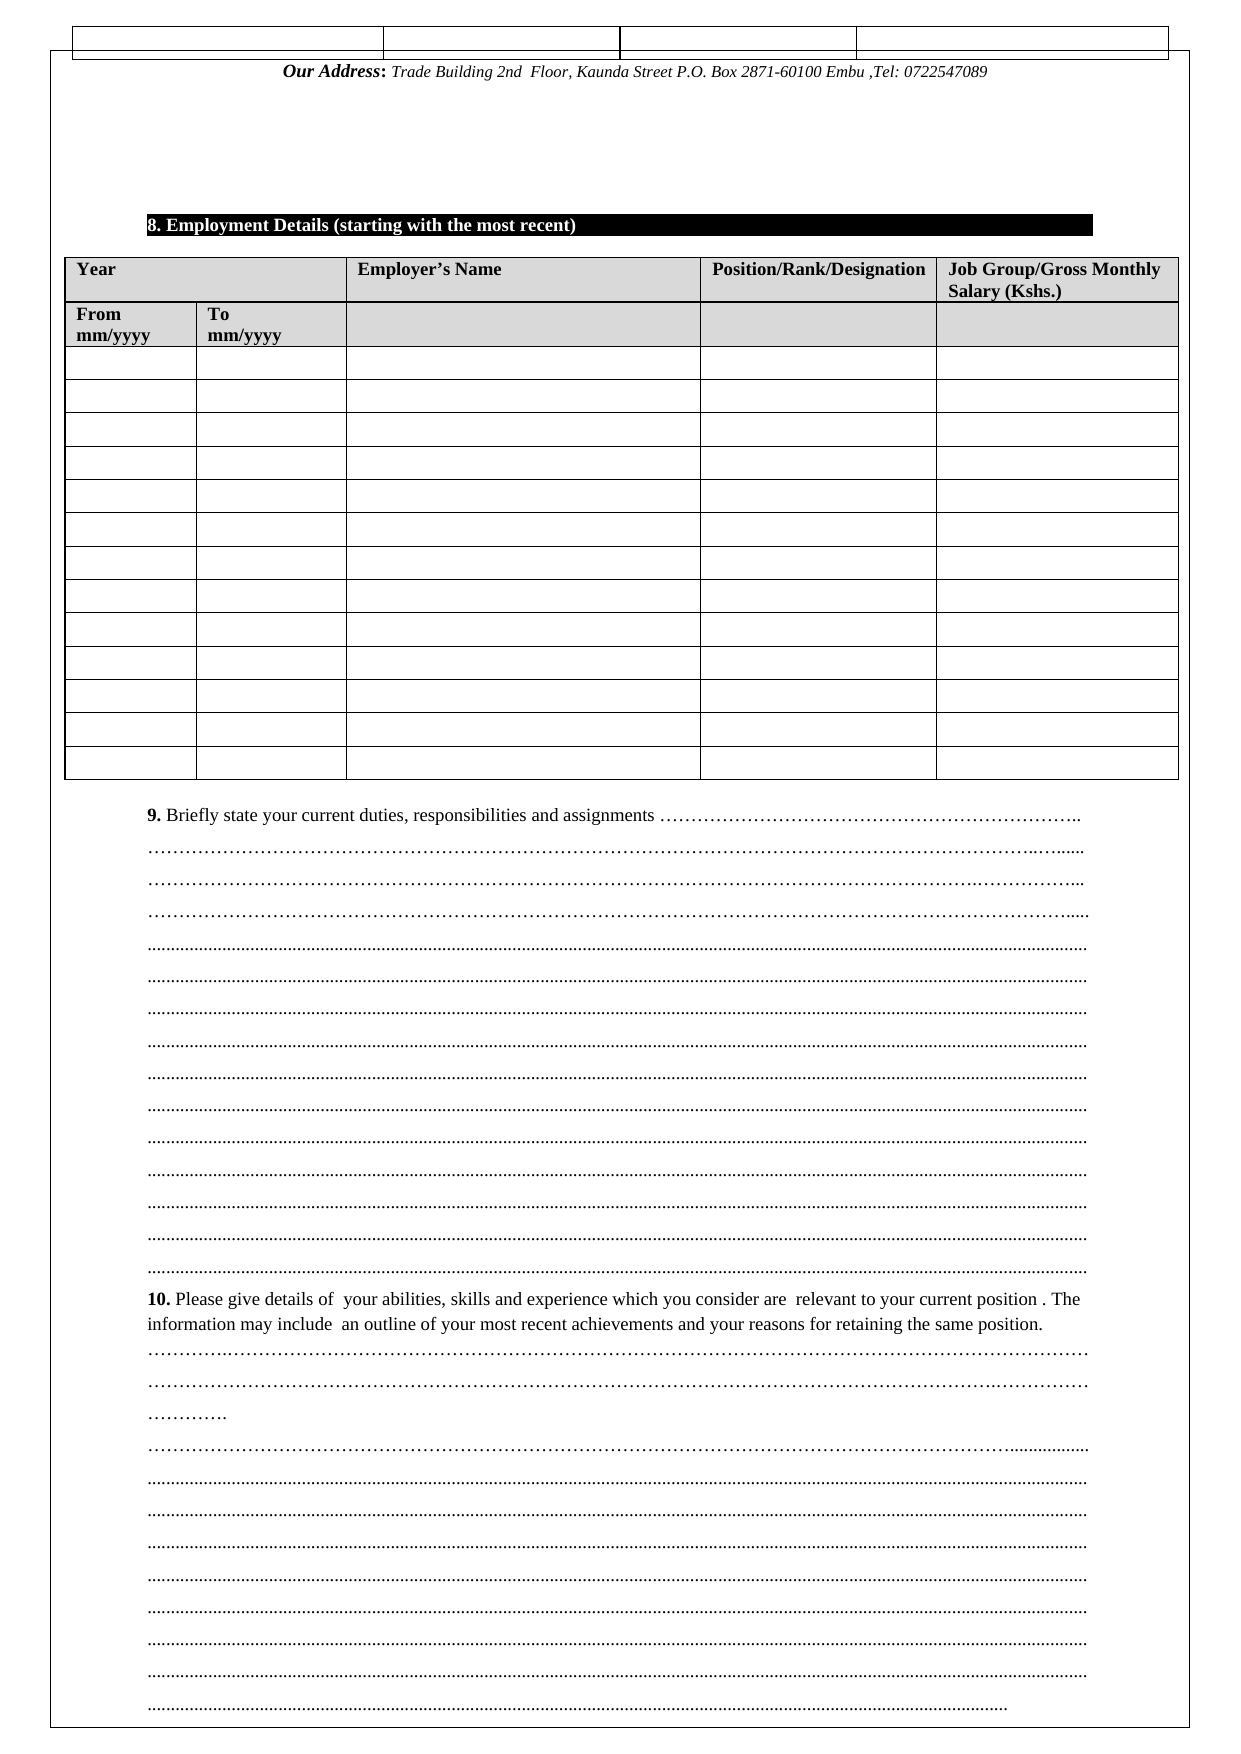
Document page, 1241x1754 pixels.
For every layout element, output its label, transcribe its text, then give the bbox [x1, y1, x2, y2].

table_cell [384, 51, 619, 59]
table_cell [937, 447, 1178, 479]
table_cell [197, 613, 346, 646]
table_cell [73, 27, 383, 50]
table_cell [197, 413, 346, 446]
table_cell [197, 347, 346, 379]
table_cell [937, 680, 1178, 712]
table_cell [347, 513, 700, 546]
table_cell [701, 380, 936, 412]
table_cell [66, 547, 196, 579]
table_cell [66, 713, 196, 746]
text ……………………………………………………………………………………………………………………………..…...... [147, 836, 1093, 857]
table_header Position/Rank/Designation [701, 258, 936, 301]
table_cell [701, 747, 936, 779]
table_header Employer’s Name [347, 258, 700, 301]
table_cell [197, 447, 346, 479]
text Our Address: Trade Building 2nd Floor, Kaunda Street P.O. Box 2871-60100 Embu ,Tel: 0722547089 [147, 60, 1093, 81]
table_cell [66, 413, 196, 446]
table_cell [347, 580, 700, 612]
table_cell [621, 27, 856, 50]
table_cell [66, 747, 196, 779]
table_cell [197, 547, 346, 579]
table_cell [347, 647, 700, 679]
table_cell [937, 613, 1178, 646]
table_cell [701, 480, 936, 512]
table_cell [66, 480, 196, 512]
table_cell From mm/yyyy [66, 303, 196, 346]
table_cell To mm/yyyy [197, 303, 346, 346]
table_cell [347, 547, 700, 579]
table_cell [347, 303, 700, 346]
table_header Job Group/Gross Monthly Salary (Kshs.) [937, 258, 1178, 301]
text …………………………………………………………………………………………………………………………………........................................................................................................................................................................................................................................................................................................................................................................................................................................................................................................................................................................................................................................................................................................................................................................................................................................................................................................................................................................................................................................................................................................................................................................................................................................................................................................................................................................................................................................................................................................................................................................................................................................................................................................................................................................................................................................................................................................................................................................................................................................................................................................................................................................................................................................................................................................ [147, 900, 1093, 1277]
table_cell [66, 580, 196, 612]
table_cell [66, 613, 196, 646]
table_cell [197, 713, 346, 746]
table_cell [197, 480, 346, 512]
table_cell [857, 51, 1168, 59]
table_header Year [66, 258, 346, 301]
table_cell [197, 647, 346, 679]
table_cell [937, 303, 1178, 346]
table_cell [347, 713, 700, 746]
table_cell [701, 547, 936, 579]
table_cell [347, 680, 700, 712]
table_cell [347, 413, 700, 446]
table_cell [937, 547, 1178, 579]
text ………….………………………………………………………………………………………………………………………… [147, 1337, 1093, 1359]
table_cell [937, 380, 1178, 412]
table_cell [197, 680, 346, 712]
text 10. Please give details of your abilities, skills and experience which you consider are relevant to your current position . The information may include an outline of your most recent achievements and your reasons for retaining the same position. [147, 1288, 1093, 1334]
table_cell [347, 747, 700, 779]
table_cell [701, 580, 936, 612]
table_cell [701, 447, 936, 479]
table_cell [701, 613, 936, 646]
table_cell [701, 303, 936, 346]
text ………….…………………………………………………………………………………………………………………………........................................................................................................................................................................................................................................................................................................................................................................................................................................................................................................................................................................................................................................................................................................................................................................................................................................................................................................................................................................................................................................................................................................................................................................................................................................................................................................................................................................................................................................................................................................................................................................................................................................................................ [147, 1402, 1093, 1714]
table_cell [197, 380, 346, 412]
table_cell [857, 27, 1168, 50]
table_cell [937, 580, 1178, 612]
table_cell [701, 680, 936, 712]
table_cell [701, 513, 936, 546]
table_cell [937, 347, 1178, 379]
table_cell [66, 447, 196, 479]
table_cell [66, 647, 196, 679]
table_cell [347, 613, 700, 646]
table_cell [347, 480, 700, 512]
table_cell [66, 347, 196, 379]
table_cell [621, 51, 856, 59]
table_cell [937, 480, 1178, 512]
table_cell [937, 413, 1178, 446]
table_cell [347, 380, 700, 412]
table_cell [197, 580, 346, 612]
text 9. Briefly state your current duties, responsibilities and assignments ………………………………………………………….. [147, 803, 1093, 825]
table_cell [66, 513, 196, 546]
table_cell [347, 447, 700, 479]
text …………………………………………………………………………………………………………………….……………... [147, 868, 1093, 889]
table_cell [347, 347, 700, 379]
table_cell [73, 51, 383, 59]
table_cell [701, 347, 936, 379]
table_cell [937, 647, 1178, 679]
table_cell [937, 747, 1178, 779]
table_cell [197, 513, 346, 546]
table_cell [937, 713, 1178, 746]
table_cell [701, 413, 936, 446]
table_cell [384, 27, 619, 50]
table_cell [701, 713, 936, 746]
table_cell [66, 380, 196, 412]
table_cell [66, 680, 196, 712]
text ……………………………………………………………………………………………………………………….…………… [147, 1370, 1093, 1391]
table_cell [937, 513, 1178, 546]
table_cell [701, 647, 936, 679]
table_cell [197, 747, 346, 779]
text 8. Employment Details (starting with the most recent) [147, 214, 1093, 236]
